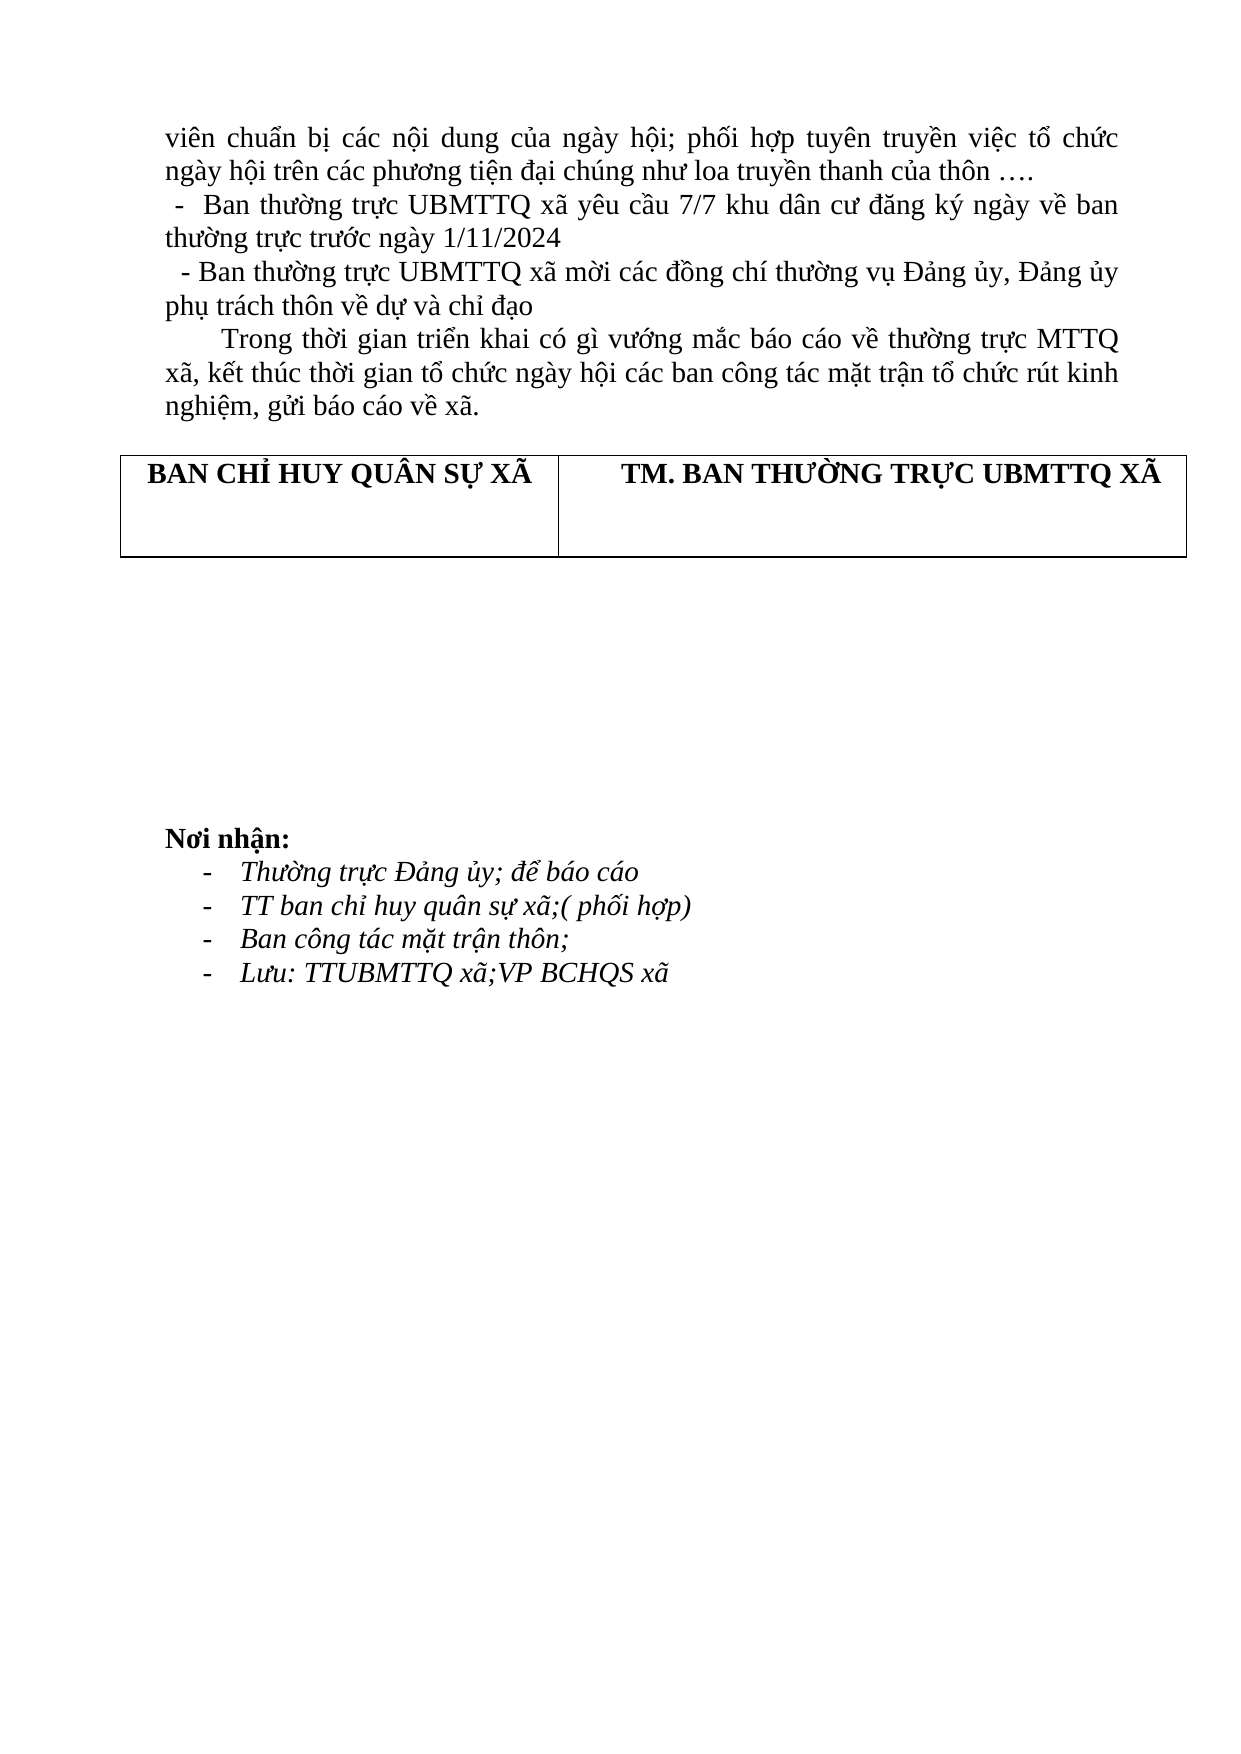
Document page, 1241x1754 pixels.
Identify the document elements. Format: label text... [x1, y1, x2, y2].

table_header BAN CHỈ HUY QUÂN SỰ XÃ [121, 456, 558, 556]
text Nơi nhận: [165, 821, 1120, 854]
list TT ban chỉ huy quân sự xã;( phối hợp) [202, 888, 1120, 922]
list Lưu: TTUBMTTQ xã;VP BCHQS xã [202, 955, 1120, 989]
table_header TM. BAN THƯỜNG TRỰC UBMTTQ XÃ [559, 456, 1186, 556]
text Trong thời gian triển khai có gì vướng mắc báo cáo về thường trực MTTQ xã, kết thúc thời gian tổ chức ngày hội các ban công tác mặt trận tổ chức rút kinh nghiệm, gửi báo cáo về xã. [165, 321, 1120, 422]
text - Ban thường trực UBMTTQ xã yêu cầu 7/7 khu dân cư đăng ký ngày về ban thường trực trước ngày 1/11/2024 [165, 187, 1120, 254]
list Ban công tác mặt trận thôn; [202, 922, 1120, 955]
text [165, 120, 1120, 187]
list Thường trực Đảng ủy; để báo cáo [202, 854, 1120, 888]
text - Ban thường trực UBMTTQ xã mời các đồng chí thường vụ Đảng ủy, Đảng ủy phụ trách thôn về dự và chỉ đạo [165, 254, 1120, 321]
